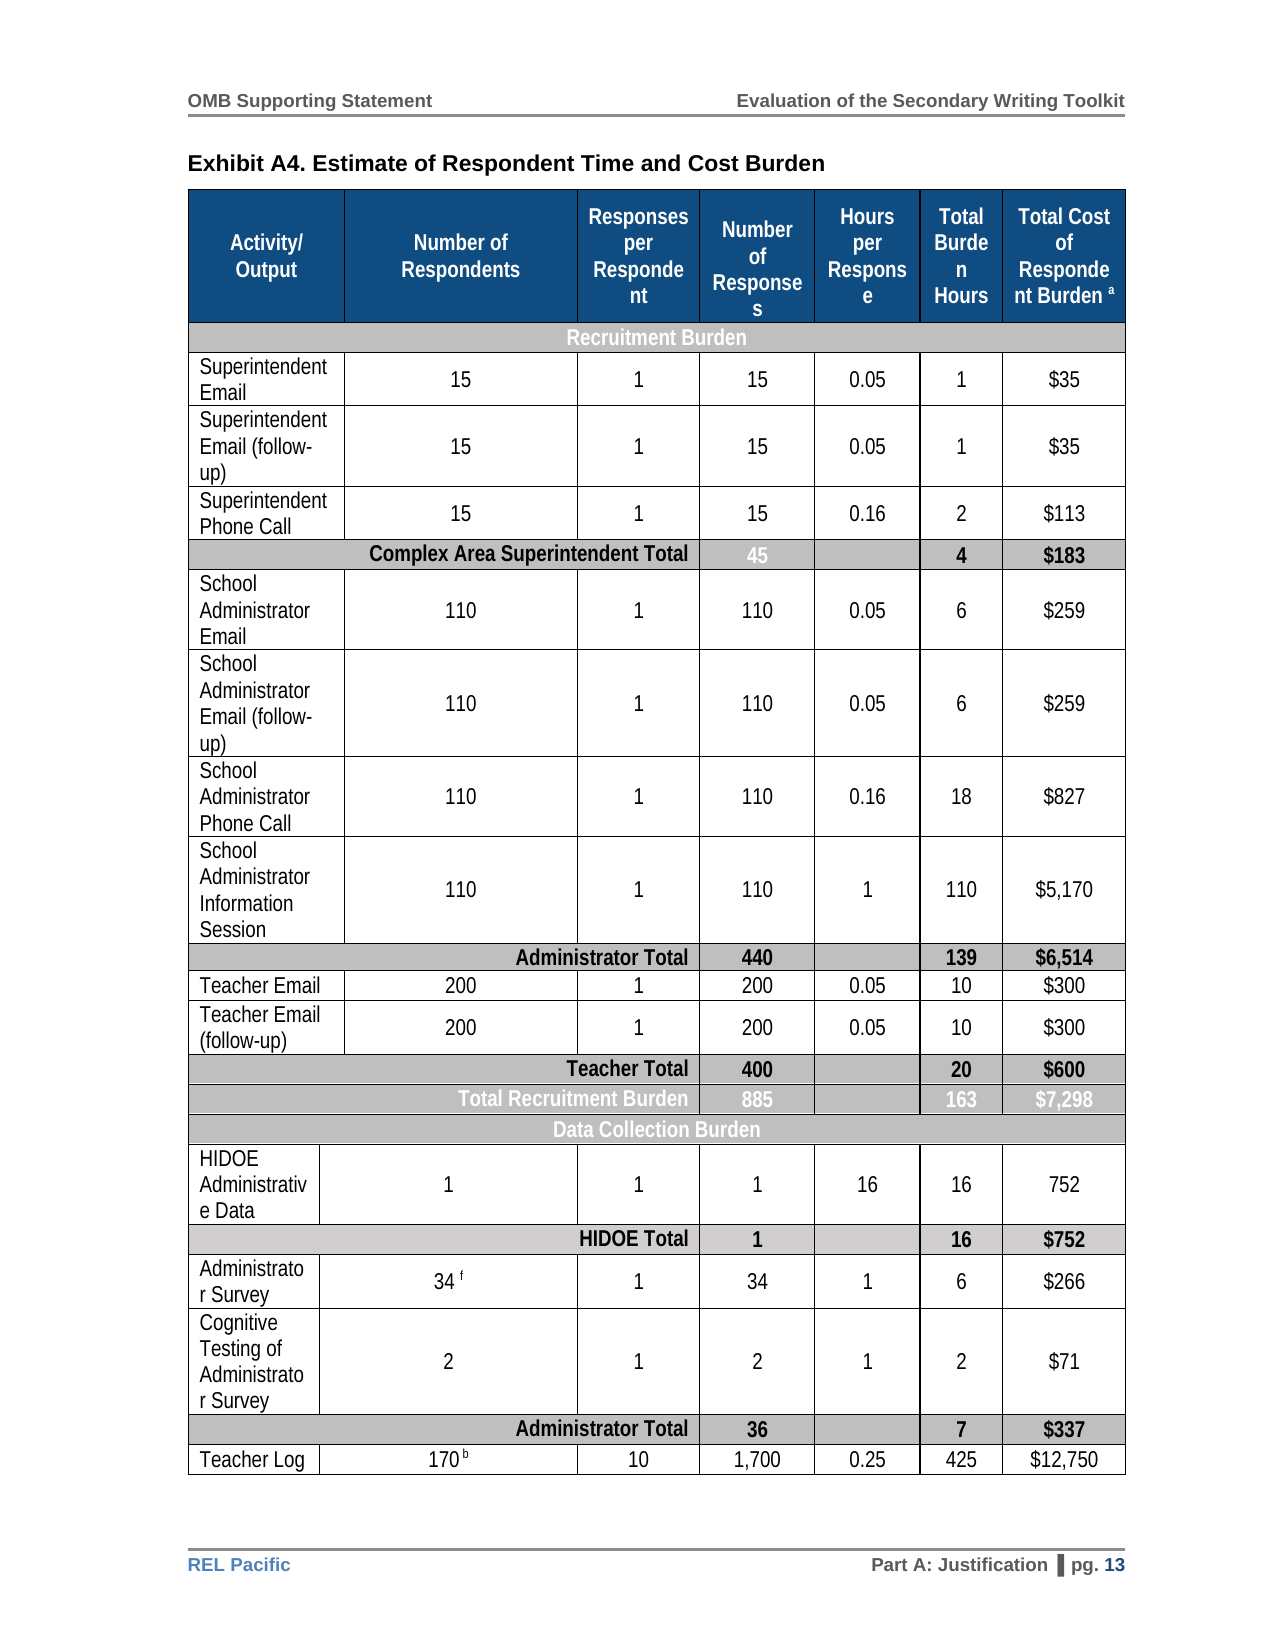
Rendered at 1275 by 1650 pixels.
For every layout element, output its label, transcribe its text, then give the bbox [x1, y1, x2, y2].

table_cell 1 [578, 487, 699, 539]
table_cell $600 [1003, 1055, 1125, 1083]
table_cell 0.05 [815, 353, 919, 405]
table_cell [815, 1225, 919, 1254]
table_header Hours per Response [815, 190, 919, 322]
table_cell 200 [345, 1001, 577, 1053]
table_cell 15 [345, 487, 577, 539]
table_cell 752 [1003, 1145, 1125, 1224]
table_header Total Cost of Respondent Burden a [1003, 190, 1125, 322]
table_cell 0.05 [815, 650, 919, 756]
table_cell 0.05 [815, 1001, 919, 1053]
table_cell $183 [1003, 540, 1125, 569]
table_cell 15 [700, 406, 814, 486]
table_cell 16 [921, 1225, 1002, 1254]
table_cell 110 [700, 757, 814, 836]
table_cell School Administrator Email [189, 570, 344, 649]
table_cell 110 [700, 837, 814, 942]
table_cell 170 b [320, 1445, 577, 1474]
table_cell [815, 540, 919, 569]
table_cell 1 [700, 1145, 814, 1224]
table_cell Teacher Email (follow-up) [189, 1001, 344, 1053]
table_cell 36 [700, 1415, 814, 1444]
table_cell 885 [700, 1085, 814, 1113]
table_cell 2 [921, 1309, 1002, 1414]
table_cell $113 [1003, 487, 1125, 539]
table_cell 16 [815, 1145, 919, 1224]
table_cell 0.16 [815, 757, 919, 836]
table_cell 163 [921, 1085, 1002, 1113]
table_cell 18 [921, 757, 1002, 836]
table_cell 200 [700, 1001, 814, 1053]
table_cell 200 [345, 971, 577, 1000]
table_cell $71 [1003, 1309, 1125, 1414]
table_cell 110 [345, 570, 577, 649]
table_cell $12,750 [1003, 1445, 1125, 1474]
table_cell 1 [578, 1309, 699, 1414]
table_cell $6,514 [1003, 944, 1125, 970]
table_cell 0.05 [815, 570, 919, 649]
table_header Total Burden Hours [921, 190, 1002, 322]
table_cell 10 [921, 1001, 1002, 1053]
table_cell $7,298 [1003, 1085, 1125, 1113]
table_cell Administrator Survey [189, 1255, 319, 1307]
table_cell 110 [345, 757, 577, 836]
table_cell 34 [700, 1255, 814, 1307]
table_cell 6 [921, 1255, 1002, 1307]
table_cell Teacher Log [189, 1445, 319, 1474]
table_cell 0.16 [815, 487, 919, 539]
table_cell 1 [815, 1255, 919, 1307]
table_header Responses per Respondent [578, 190, 699, 322]
table_cell $300 [1003, 1001, 1125, 1053]
table_cell 1 [700, 1225, 814, 1254]
table_cell 1 [578, 650, 699, 756]
table_cell 1 [578, 837, 699, 942]
table_cell 0.05 [815, 406, 919, 486]
table_cell $827 [1003, 757, 1125, 836]
table_cell 2 [921, 487, 1002, 539]
table_cell 6 [921, 570, 1002, 649]
table_cell Administrator Total [189, 1415, 699, 1444]
table_cell 200 [700, 971, 814, 1000]
table_cell 1,700 [700, 1445, 814, 1474]
table_cell 7 [921, 1415, 1002, 1444]
table_cell Total Recruitment Burden [189, 1085, 699, 1113]
table_cell 1 [578, 1001, 699, 1053]
table_cell $300 [1003, 971, 1125, 1000]
table_header Number of Respondents [345, 190, 577, 322]
table_cell 1 [578, 353, 699, 405]
table_cell 440 [700, 944, 814, 970]
table_cell 1 [578, 406, 699, 486]
table_cell [815, 1085, 919, 1113]
table_cell 4 [921, 540, 1002, 569]
table_cell 1 [578, 757, 699, 836]
table_cell 15 [700, 353, 814, 405]
text Exhibit A4. Estimate of Respondent Time and Cost Burden [187, 150, 1125, 176]
table_cell School Administrator Email (follow-up) [189, 650, 344, 756]
table_cell 10 [578, 1445, 699, 1474]
table_cell 110 [700, 570, 814, 649]
table_cell 2 [700, 1309, 814, 1414]
table_cell 34 f [320, 1255, 577, 1307]
table_cell 10 [921, 971, 1002, 1000]
table_cell 16 [921, 1145, 1002, 1224]
table_cell Teacher Email [189, 971, 344, 1000]
table_cell $35 [1003, 406, 1125, 486]
table_cell [815, 1055, 919, 1083]
table_cell Administrator Total [189, 944, 699, 970]
table_cell Superintendent Phone Call [189, 487, 344, 539]
table_cell Superintendent Email [189, 353, 344, 405]
table_cell 1 [815, 837, 919, 942]
table_cell 110 [345, 650, 577, 756]
table_cell 1 [578, 1255, 699, 1307]
table_cell Recruitment Burden [189, 323, 1125, 352]
table_cell 110 [700, 650, 814, 756]
table_cell 15 [345, 406, 577, 486]
table_cell 110 [345, 837, 577, 942]
table_cell 2 [320, 1309, 577, 1414]
table_cell Superintendent Email (follow-up) [189, 406, 344, 486]
table_cell 20 [921, 1055, 1002, 1083]
table_cell 1 [921, 353, 1002, 405]
table_cell 400 [700, 1055, 814, 1083]
table_cell Data Collection Burden [189, 1115, 1125, 1143]
table_cell 110 [921, 837, 1002, 942]
table_cell 0.05 [815, 971, 919, 1000]
table_cell $266 [1003, 1255, 1125, 1307]
table_cell $752 [1003, 1225, 1125, 1254]
table_cell 1 [578, 971, 699, 1000]
table_cell $259 [1003, 570, 1125, 649]
table_cell HIDOE Total [189, 1225, 699, 1254]
table_cell 15 [345, 353, 577, 405]
table_header Activity/Output [189, 190, 344, 322]
table_header Number of Responses [700, 190, 814, 322]
table_cell $5,170 [1003, 837, 1125, 942]
table_cell 1 [578, 1145, 699, 1224]
table_cell 45 [700, 540, 814, 569]
table_cell $35 [1003, 353, 1125, 405]
table_cell 15 [700, 487, 814, 539]
table_cell Complex Area Superintendent Total [189, 540, 699, 569]
table_cell 0.25 [815, 1445, 919, 1474]
table_cell 139 [921, 944, 1002, 970]
table_cell 1 [921, 406, 1002, 486]
table_cell 425 [921, 1445, 1002, 1474]
table_cell 6 [921, 650, 1002, 756]
table_cell School Administrator Phone Call [189, 757, 344, 836]
table_cell 1 [815, 1309, 919, 1414]
table_cell HIDOE Administrative Data [189, 1145, 319, 1224]
table_cell 1 [578, 570, 699, 649]
table_cell [815, 1415, 919, 1444]
table_cell $259 [1003, 650, 1125, 756]
table_cell 1 [320, 1145, 577, 1224]
table_cell Teacher Total [189, 1055, 699, 1083]
table_cell [815, 944, 919, 970]
table_cell Cognitive Testing of Administrator Survey [189, 1309, 319, 1414]
table_cell $337 [1003, 1415, 1125, 1444]
table_cell School Administrator Information Session [189, 837, 344, 942]
